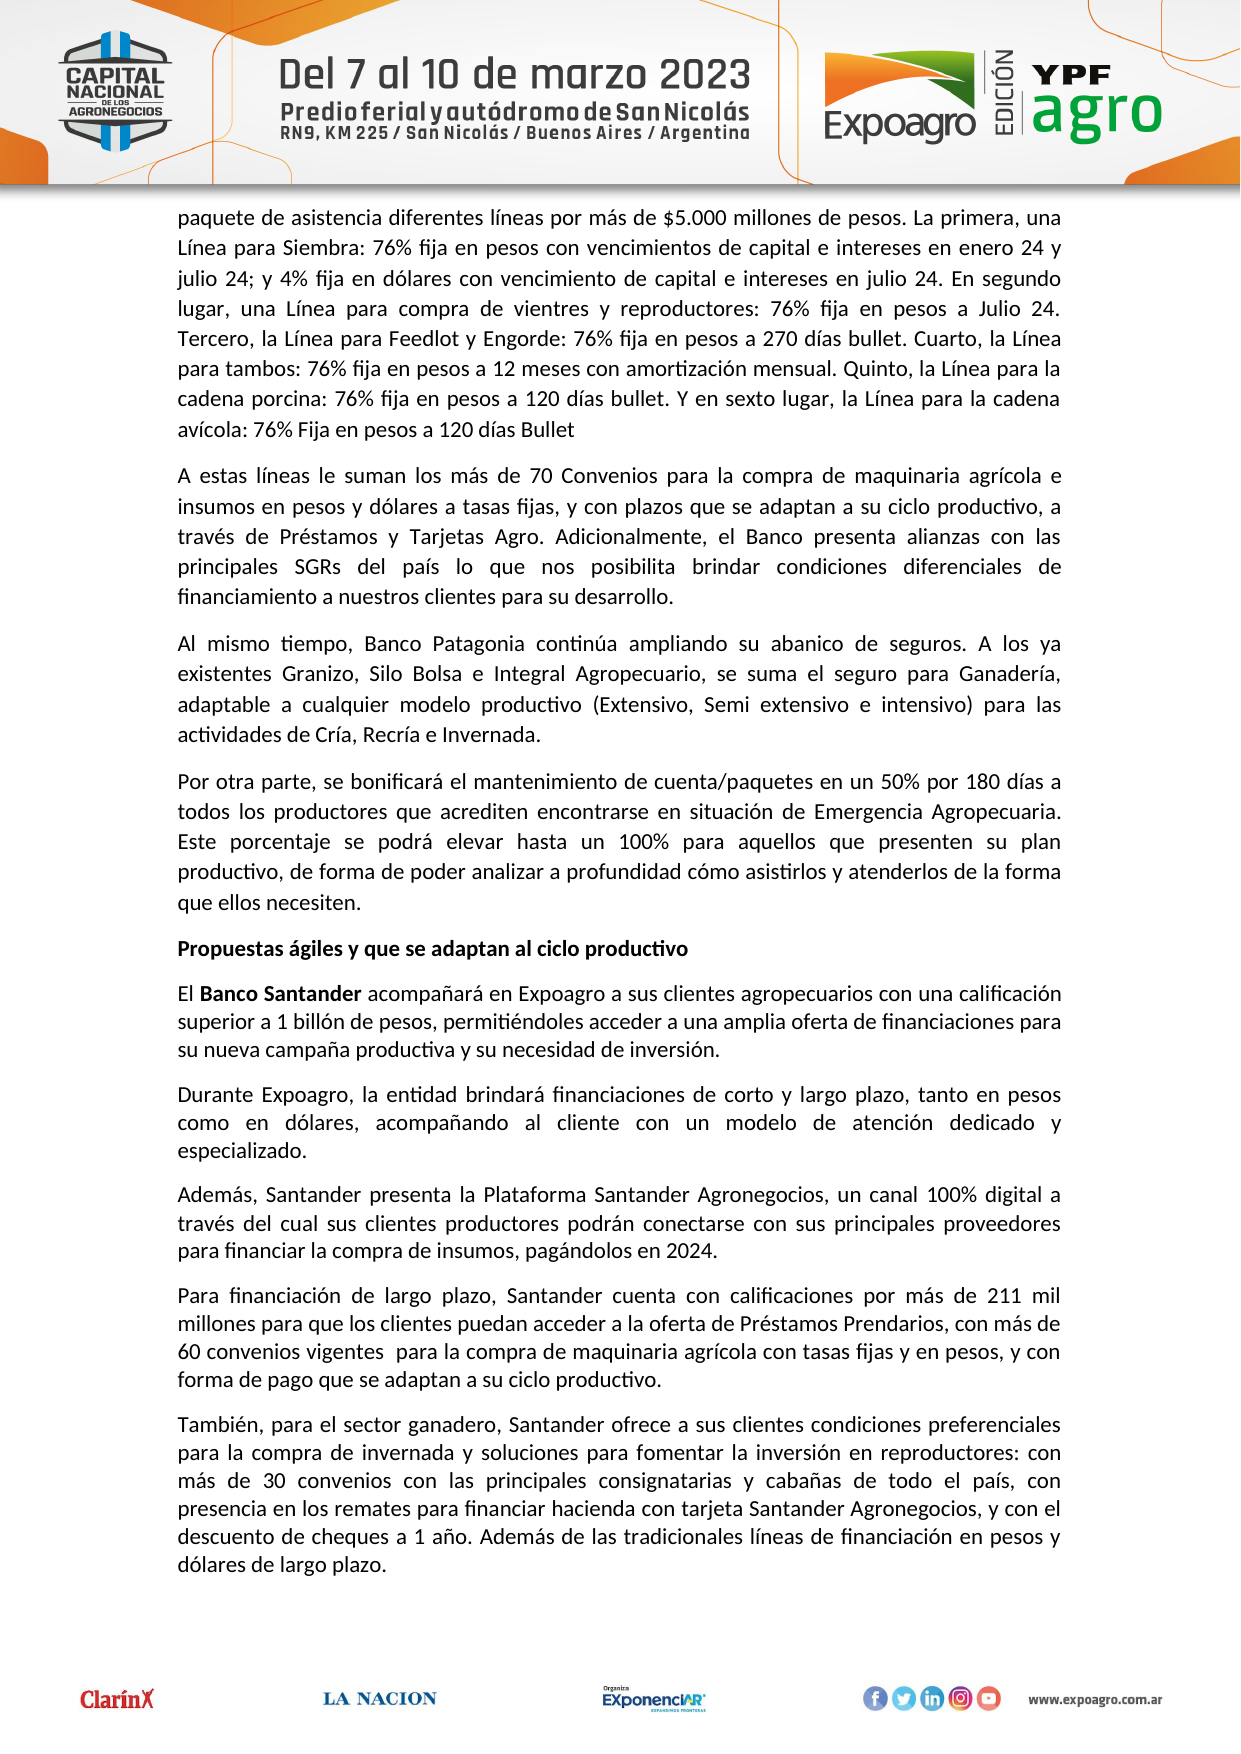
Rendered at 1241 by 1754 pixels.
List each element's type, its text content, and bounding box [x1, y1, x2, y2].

picture [0, 0, 1241, 204]
text Propuestas ágiles y que se adaptan al ciclo productivo [177, 934, 1063, 962]
text El Banco Santander acompañará en Expoagro a sus clientes agropecuarios con una calificación superior a 1 billón de pesos, permitiéndoles acceder a una amplia oferta de financiaciones para su nueva campaña productiva y su necesidad de inversión. [177, 979, 1063, 1063]
text Además, Santander presenta la Plataforma Santander Agronegocios, un canal 100% digital a través del cual sus clientes productores podrán conectarse con sus principales proveedores para financiar la compra de insumos, pagándolos en 2024. [177, 1181, 1063, 1265]
text Durante Expoagro, la entidad brindará financiaciones de corto y largo plazo, tanto en pesos como en dólares, acompañando al cliente con un modelo de atención dedicado y especializado. [177, 1080, 1063, 1164]
text A estas líneas le suman los más de 70 Convenios para la compra de maquinaria agrícola e insumos en pesos y dólares a tasas fijas, y con plazos que se adaptan a su ciclo productivo, a través de Préstamos y Tarjetas Agro. Adicionalmente, el Banco presenta alianzas con las principales SGRs del país lo que nos posibilita brindar condiciones diferenciales de financiamiento a nuestros clientes para su desarrollo. [177, 462, 1063, 610]
text Al mismo tiempo, Banco Patagonia continúa ampliando su abanico de seguros. A los ya existentes Granizo, Silo Bolsa e Integral Agropecuario, se suma el seguro para Ganadería, adaptable a cualquier modelo productivo (Extensivo, Semi extensivo e intensivo) para las actividades de Cría, Recría e Invernada. [177, 629, 1063, 748]
text También, para el sector ganadero, Santander ofrece a sus clientes condiciones preferenciales para la compra de invernada y soluciones para fomentar la inversión en reproductores: con más de 30 convenios con las principales consignatarias y cabañas de todo el país, con presencia en los remates para financiar hacienda con tarjeta Santander Agronegocios, y con el descuento de cheques a 1 año. Además de las tradicionales líneas de financiación en pesos y dólares de largo plazo. [177, 1410, 1063, 1578]
picture [0, 1648, 1241, 1754]
text Por otra parte, se bonificará el mantenimiento de cuenta/paquetes en un 50% por 180 días a todos los productores que acrediten encontrarse en situación de Emergencia Agropecuaria. Este porcentaje se podrá elevar hasta un 100% para aquellos que presenten su plan productivo, de forma de poder analizar a profundidad cómo asistirlos y atenderlos de la forma que ellos necesiten. [177, 767, 1063, 916]
text Para financiación de largo plazo, Santander cuenta con calificaciones por más de 211 mil millones para que los clientes puedan acceder a la oferta de Préstamos Prendarios, con más de 60 convenios vigentes para la compra de maquinaria agrícola con tasas fijas y en pesos, y con forma de pago que se adaptan a su ciclo productivo. [177, 1281, 1063, 1393]
